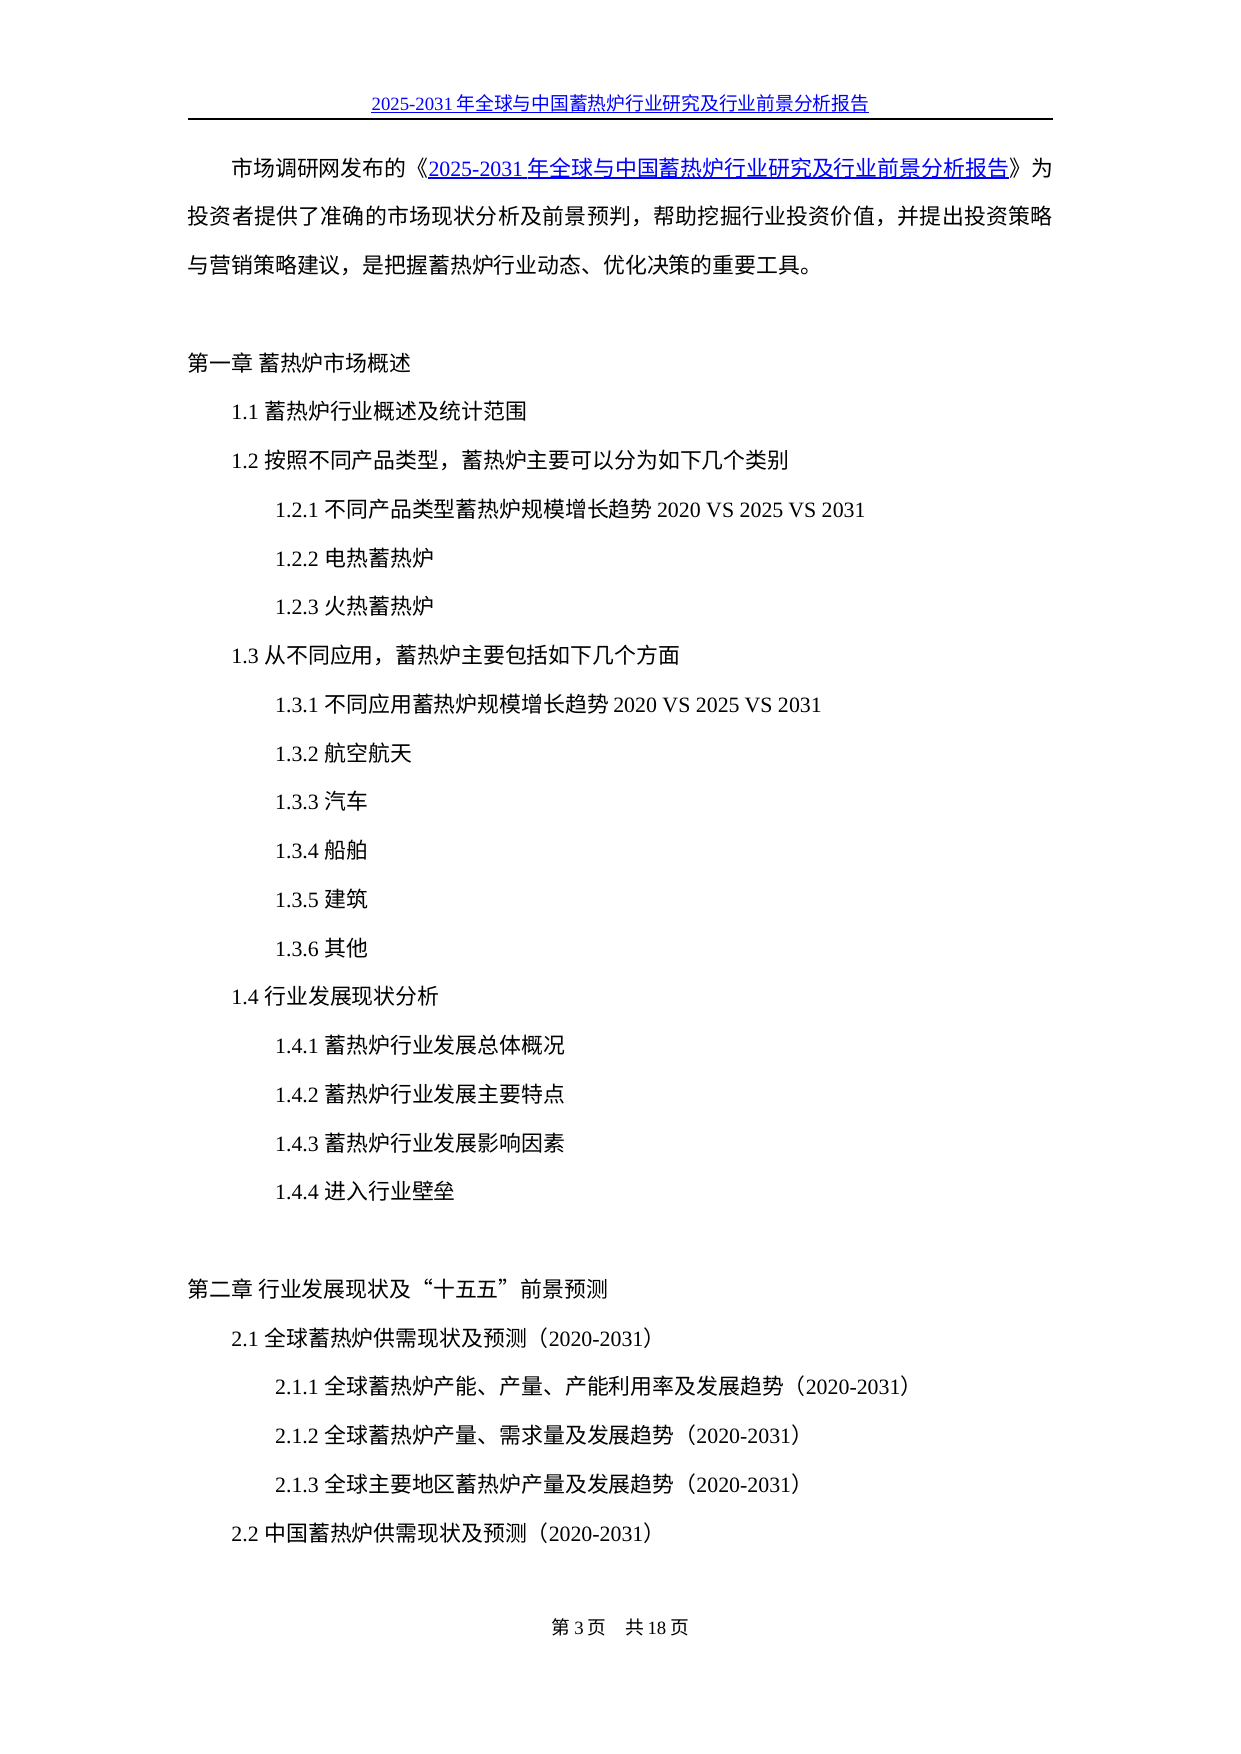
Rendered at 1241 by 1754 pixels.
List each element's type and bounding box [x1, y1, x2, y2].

text [187, 150, 1053, 1548]
